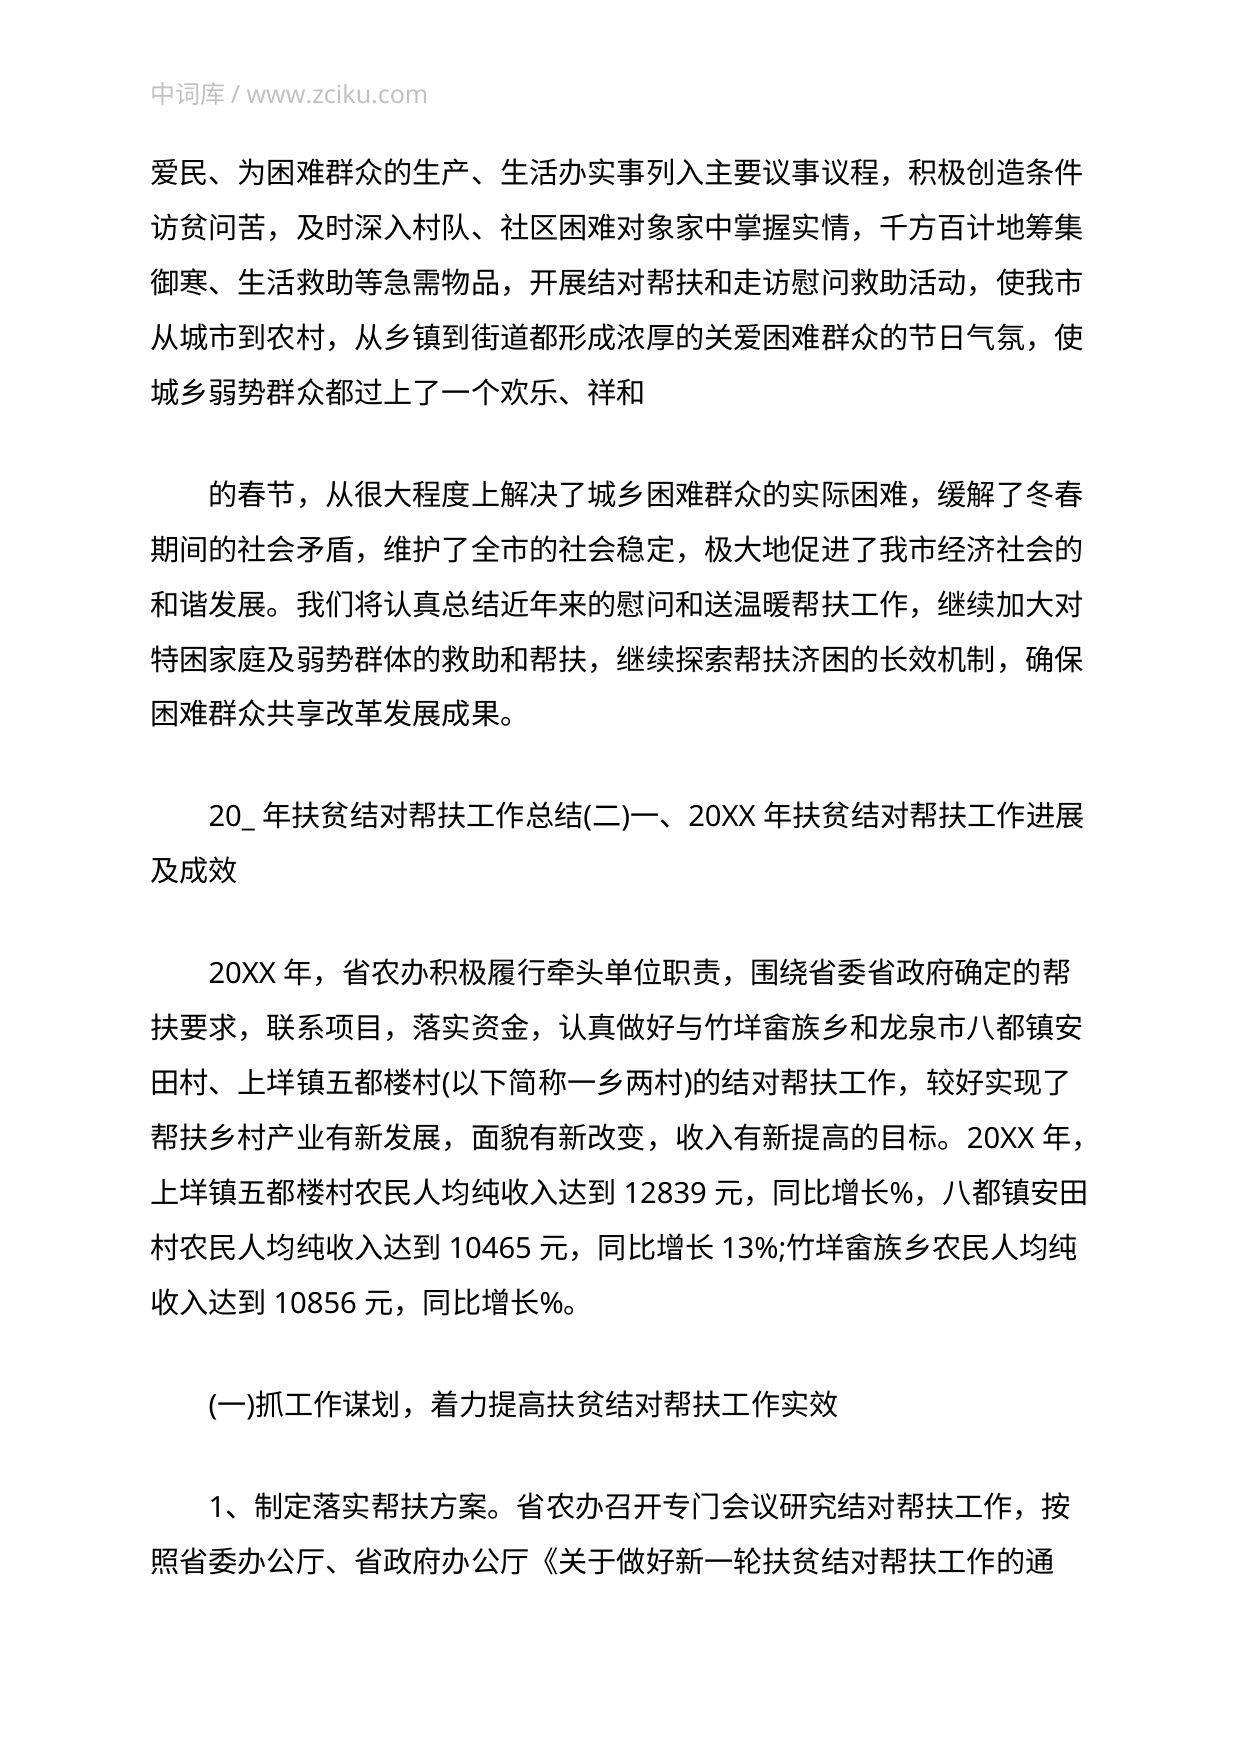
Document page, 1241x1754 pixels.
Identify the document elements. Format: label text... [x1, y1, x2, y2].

text 20XX 年，省农办积极履行牵头单位职责，围绕省委省政府确定的帮扶要求，联系项目，落实资金，认真做好与竹垟畲族乡和龙泉市八都镇安田村、上垟镇五都楼村(以下简称一乡两村)的结对帮扶工作，较好实现了帮扶乡村产业有新发展，面貌有新改变，收入有新提高的目标。20XX 年，上垟镇五都楼村农民人均纯收入达到 12839 元，同比增长%，八都镇安田村农民人均纯收入达到 10465 元，同比增长 13%;竹垟畲族乡农民人均纯收入达到 10856 元，同比增长%。 [150, 949, 1090, 1322]
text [150, 150, 1090, 412]
text 20_ 年扶贫结对帮扶工作总结(二)一、20XX 年扶贫结对帮扶工作进展及成效 [150, 793, 1090, 890]
text (一)抓工作谋划，着力提高扶贫结对帮扶工作实效 [150, 1381, 1090, 1424]
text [150, 1483, 1090, 1581]
text 的春节，从很大程度上解决了城乡困难群众的实际困难，缓解了冬春期间的社会矛盾，维护了全市的社会稳定，极大地促进了我市经济社会的和谐发展。我们将认真总结近年来的慰问和送温暖帮扶工作，继续加大对特困家庭及弱势群体的救助和帮扶，继续探索帮扶济困的长效机制，确保困难群众共享改革发展成果。 [150, 471, 1090, 733]
